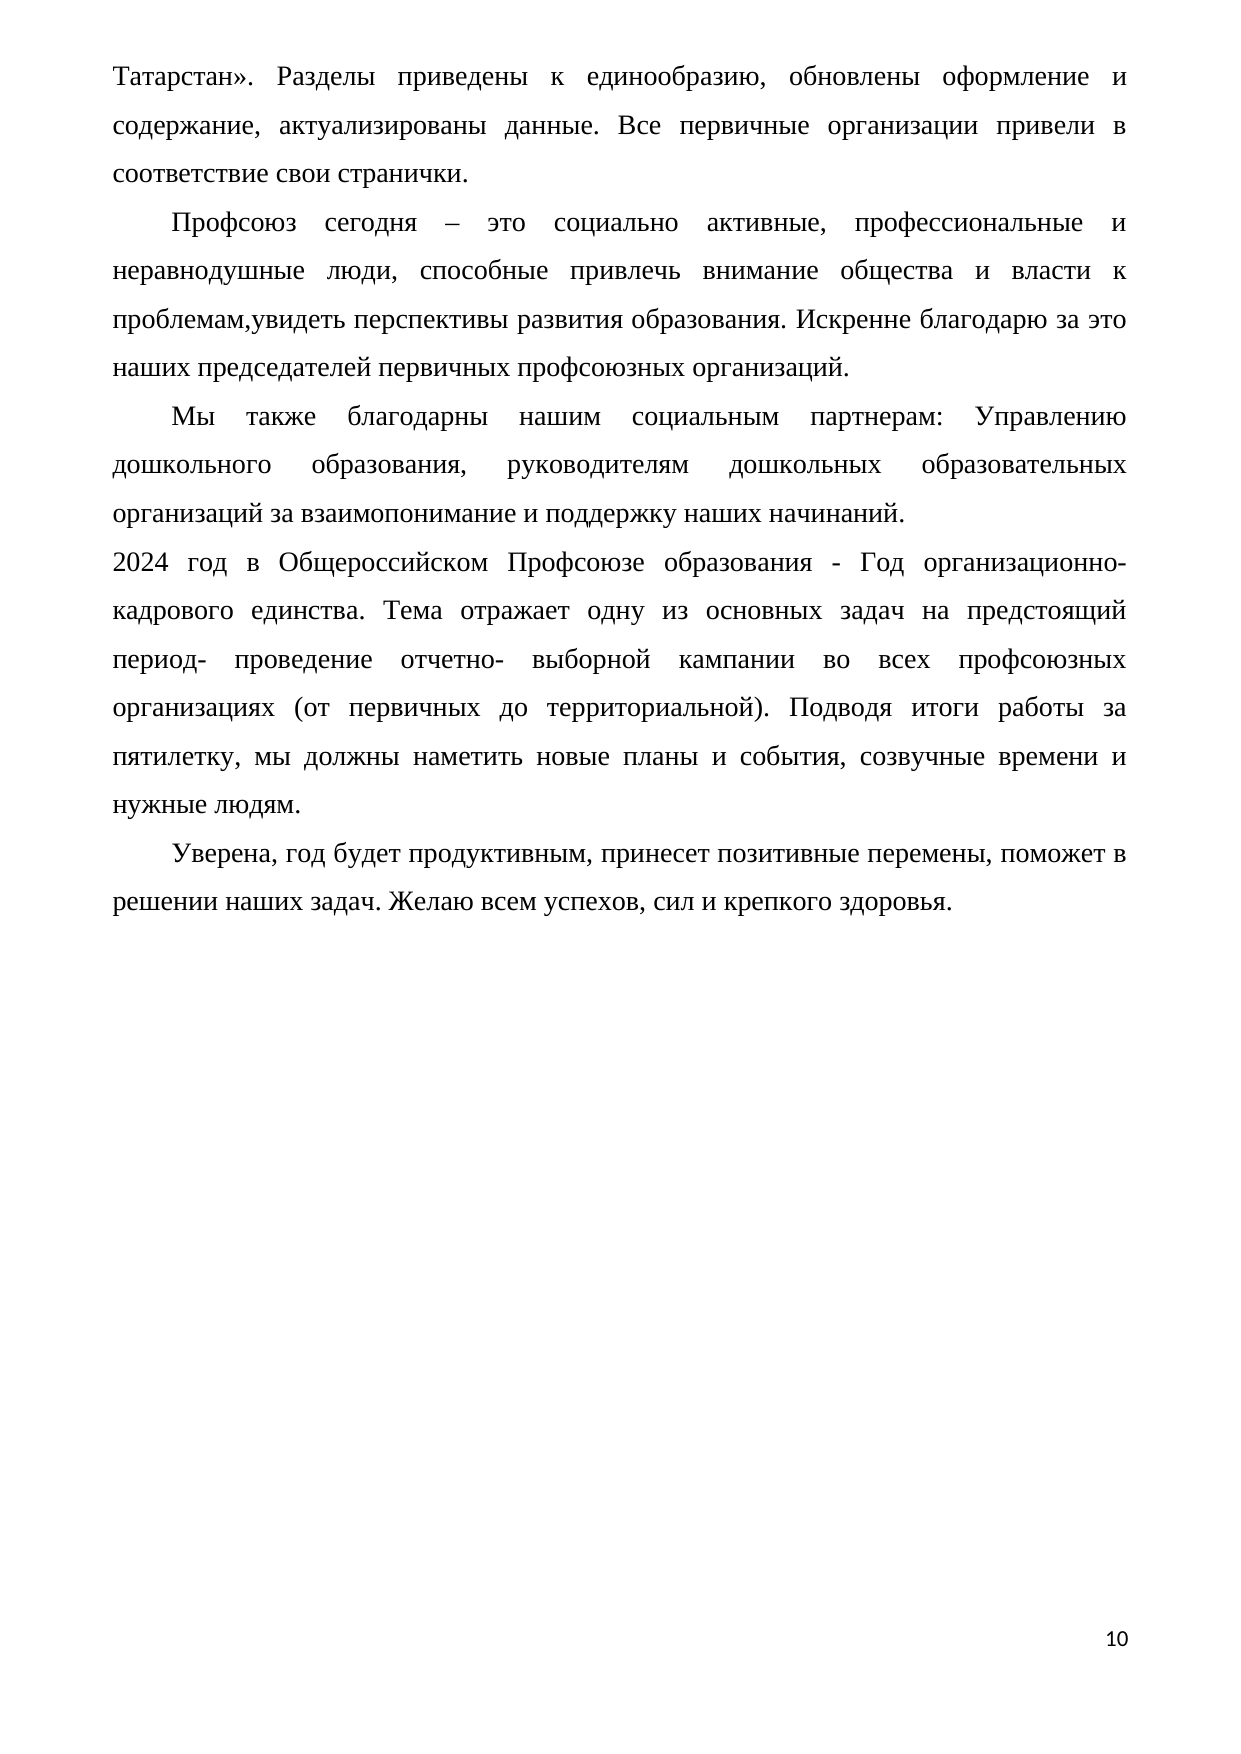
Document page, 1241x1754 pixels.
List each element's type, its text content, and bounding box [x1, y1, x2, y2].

text 2024 год в Общероссийском Профсоюзе образования - Год организационно-кадрового единства. Тема отражает одну из основных задач на предстоящий период- проведение отчетно- выборной кампании во всех профсоюзных организациях (от первичных до территориальной). Подводя итоги работы за пятилетку, мы должны наметить новые планы и события, созвучные времени и нужные людям. [112, 544, 1128, 820]
text Мы также благодарны нашим социальным партнерам: Управлению дошкольного образования, руководителям дошкольных образовательных организаций за взаимопонимание и поддержку наших начинаний. [112, 399, 1128, 528]
text Уверена, год будет продуктивным, принесет позитивные перемены, поможет в решении наших задач. Желаю всем успехов, сил и крепкого здоровья. [112, 836, 1128, 917]
text Профсоюз сегодня – это социально активные, профессиональные и неравнодушные люди, способные привлечь внимание общества и власти к проблемам,увидеть перспективы развития образования. Искренне благодарю за это наших председателей первичных профсоюзных организаций. [112, 205, 1128, 383]
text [112, 59, 1128, 189]
